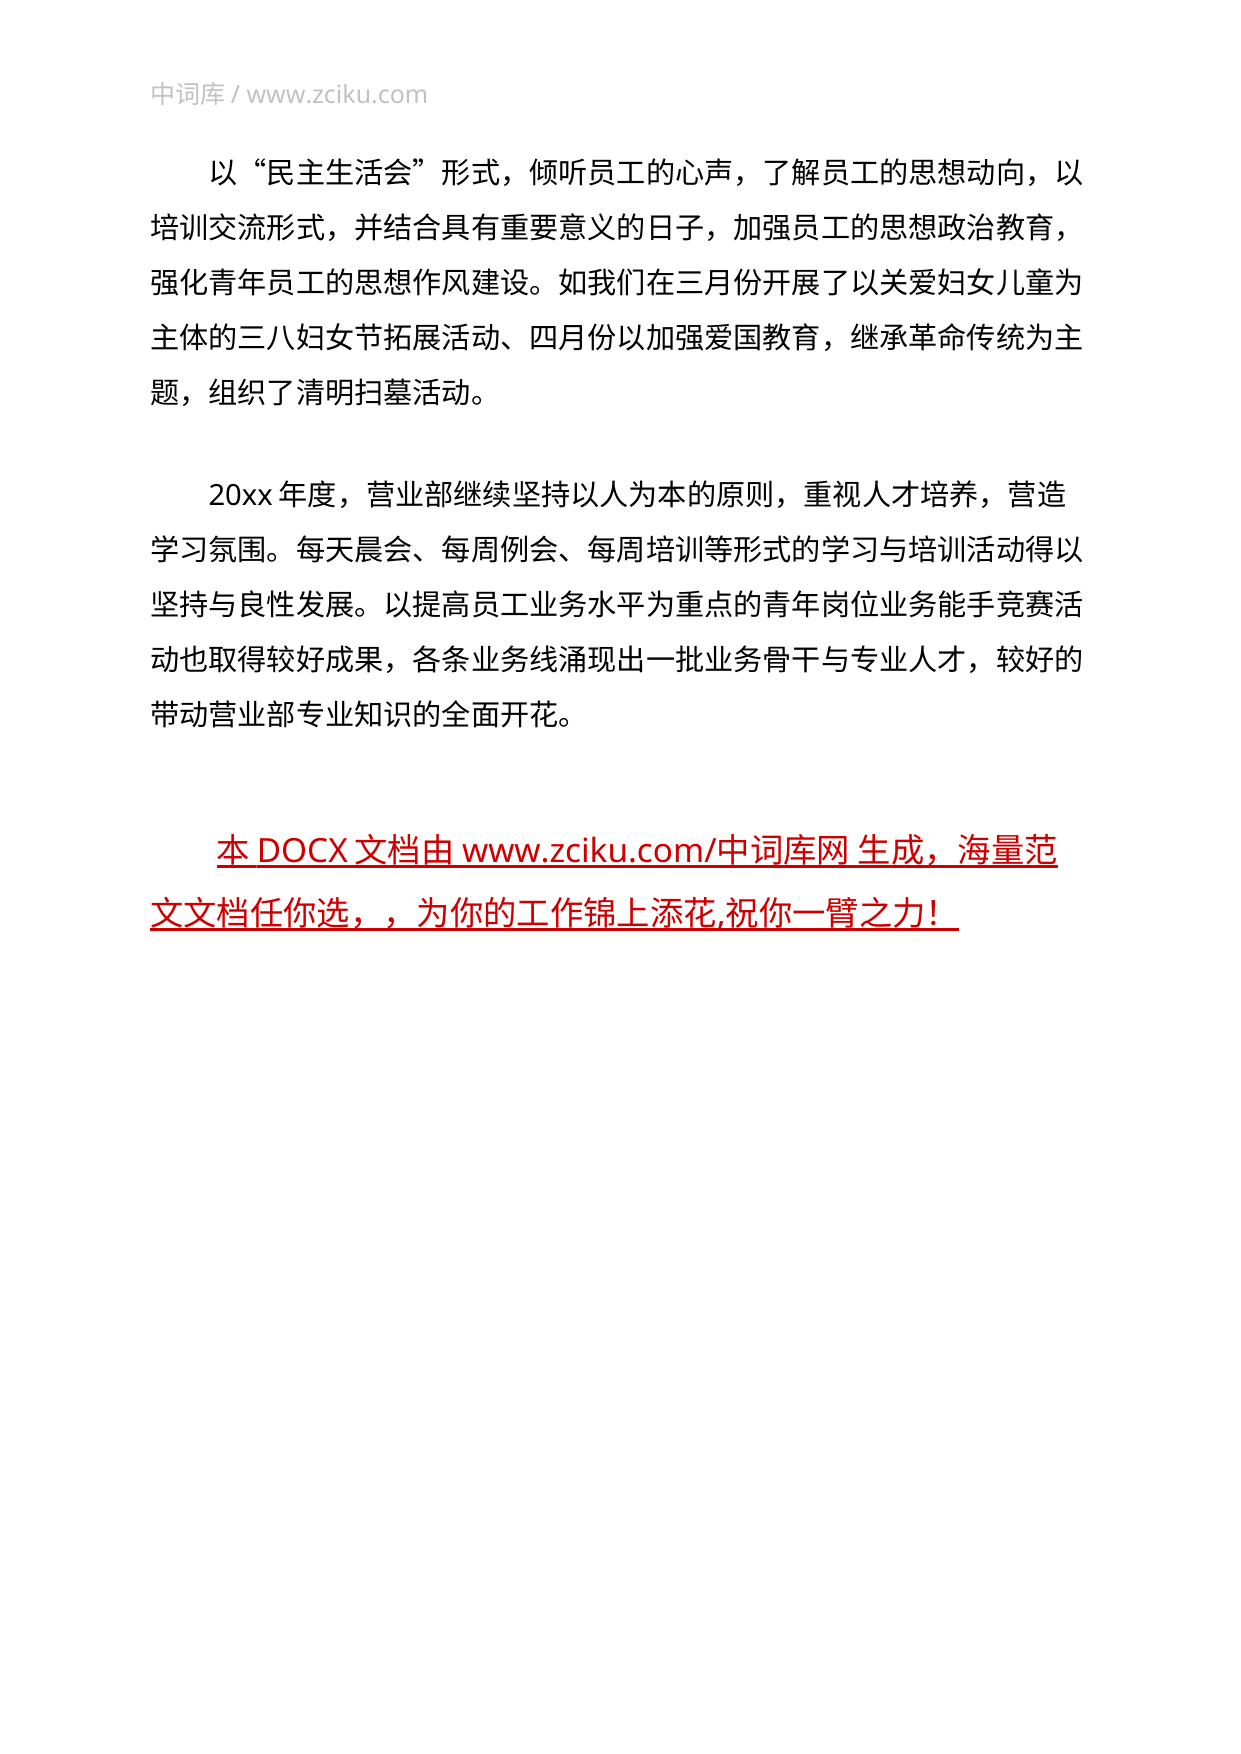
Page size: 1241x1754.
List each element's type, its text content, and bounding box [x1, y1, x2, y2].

text 本DOCX文档由 www.zciku.com/中词库网 生成，海量范文文档任你选，，为你的工作锦上添花,祝你一臂之力！ [150, 824, 1090, 935]
text 20xx年度，营业部继续坚持以人为本的原则，重视人才培养，营造学习氛围。每天晨会、每周例会、每周培训等形式的学习与培训活动得以坚持与良性发展。以提高员工业务水平为重点的青年岗位业务能手竞赛活动也取得较好成果，各条业务线涌现出一批业务骨干与专业人才，较好的带动营业部专业知识的全面开花。 [150, 471, 1090, 733]
text 以“民主生活会”形式，倾听员工的心声，了解员工的思想动向，以培训交流形式，并结合具有重要意义的日子，加强员工的思想政治教育，强化青年员工的思想作风建设。如我们在三月份开展了以关爱妇女儿童为主体的三八妇女节拓展活动、四月份以加强爱国教育，继承革命传统为主题，组织了清明扫墓活动。 [150, 150, 1090, 412]
